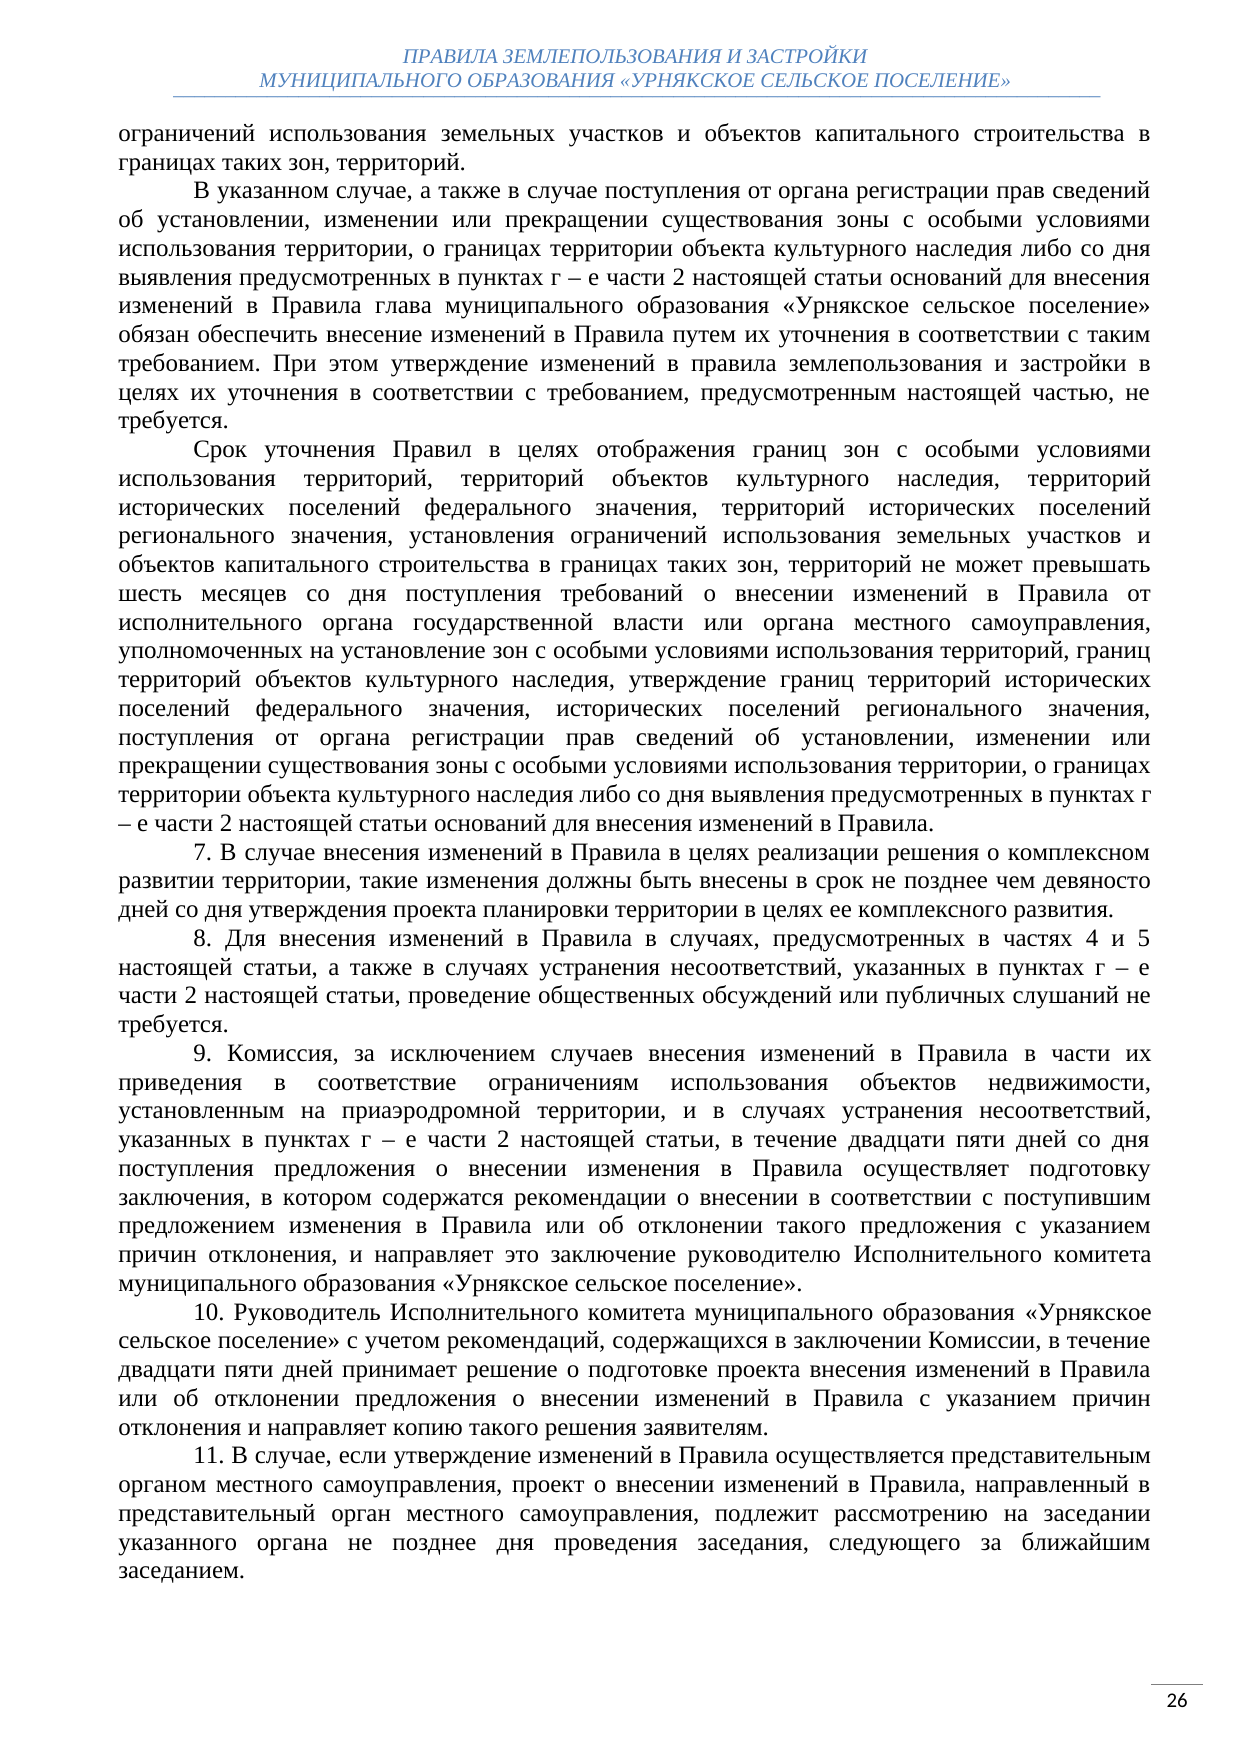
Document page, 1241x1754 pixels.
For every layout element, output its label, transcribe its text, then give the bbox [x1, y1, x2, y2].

text 8. Для внесения изменений в Правила в случаях, предусмотренных в частях 4 и 5 настоящей статьи, а также в случаях устранения несоответствий, указанных в пунктах г – е части 2 настоящей статьи, проведение общественных обсуждений или публичных слушаний не требуется. [118, 923, 1152, 1038]
text 10. Руководитель Исполнительного комитета муниципального образования «Урнякское сельское поселение» с учетом рекомендаций, содержащихся в заключении Комиссии, в течение двадцати пяти дней принимает решение о подготовке проекта внесения изменений в Правила или об отклонении предложения о внесении изменений в Правила с указанием причин отклонения и направляет копию такого решения заявителям. [118, 1297, 1152, 1441]
text 11. В случае, если утверждение изменений в Правила осуществляется представительным органом местного самоуправления, проект о внесении изменений в Правила, направленный в представительный орган местного самоуправления, подлежит рассмотрению на заседании указанного органа не позднее дня проведения заседания, следующего за ближайшим заседанием. [118, 1441, 1152, 1584]
text 7. В случае внесения изменений в Правила в целях реализации решения о комплексном развитии территории, такие изменения должны быть внесены в срок не позднее чем девяносто дней со дня утверждения проекта планировки территории в целях ее комплексного развития. [118, 837, 1152, 923]
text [118, 118, 1152, 176]
text В указанном случае, а также в случае поступления от органа регистрации прав сведений об установлении, изменении или прекращении существования зоны с особыми условиями использования территории, о границах территории объекта культурного наследия либо со дня выявления предусмотренных в пунктах г – е части 2 настоящей статьи оснований для внесения изменений в Правила глава муниципального образования «Урнякское сельское поселение» обязан обеспечить внесение изменений в Правила путем их уточнения в соответствии с таким требованием. При этом утверждение изменений в правила землепользования и застройки в целях их уточнения в соответствии с требованием, предусмотренным настоящей частью, не требуется. [118, 176, 1152, 434]
text Срок уточнения Правил в целях отображения границ зон с особыми условиями использования территорий, территорий объектов культурного наследия, территорий исторических поселений федерального значения, территорий исторических поселений регионального значения, установления ограничений использования земельных участков и объектов капитального строительства в границах таких зон, территорий не может превышать шесть месяцев со дня поступления требований о внесении изменений в Правила от исполнительного органа государственной власти или органа местного самоуправления, уполномоченных на установление зон с особыми условиями использования территорий, границ территорий объектов культурного наследия, утверждение границ территорий исторических поселений федерального значения, исторических поселений регионального значения, поступления от органа регистрации прав сведений об установлении, изменении или прекращении существования зоны с особыми условиями использования территории, о границах территории объекта культурного наследия либо со дня выявления предусмотренных в пунктах г – е части 2 настоящей статьи оснований для внесения изменений в Правила. [118, 434, 1152, 837]
text 9. Комиссия, за исключением случаев внесения изменений в Правила в части их приведения в соответствие ограничениям использования объектов недвижимости, установленным на приаэродромной территории, и в случаях устранения несоответствий, указанных в пунктах г – е части 2 настоящей статьи, в течение двадцати пяти дней со дня поступления предложения о внесении изменения в Правила осуществляет подготовку заключения, в котором содержатся рекомендации о внесении в соответствии с поступившим предложением изменения в Правила или об отклонении такого предложения с указанием причин отклонения, и направляет это заключение руководителю Исполнительного комитета муниципального образования «Урнякское сельское поселение». [118, 1038, 1152, 1297]
